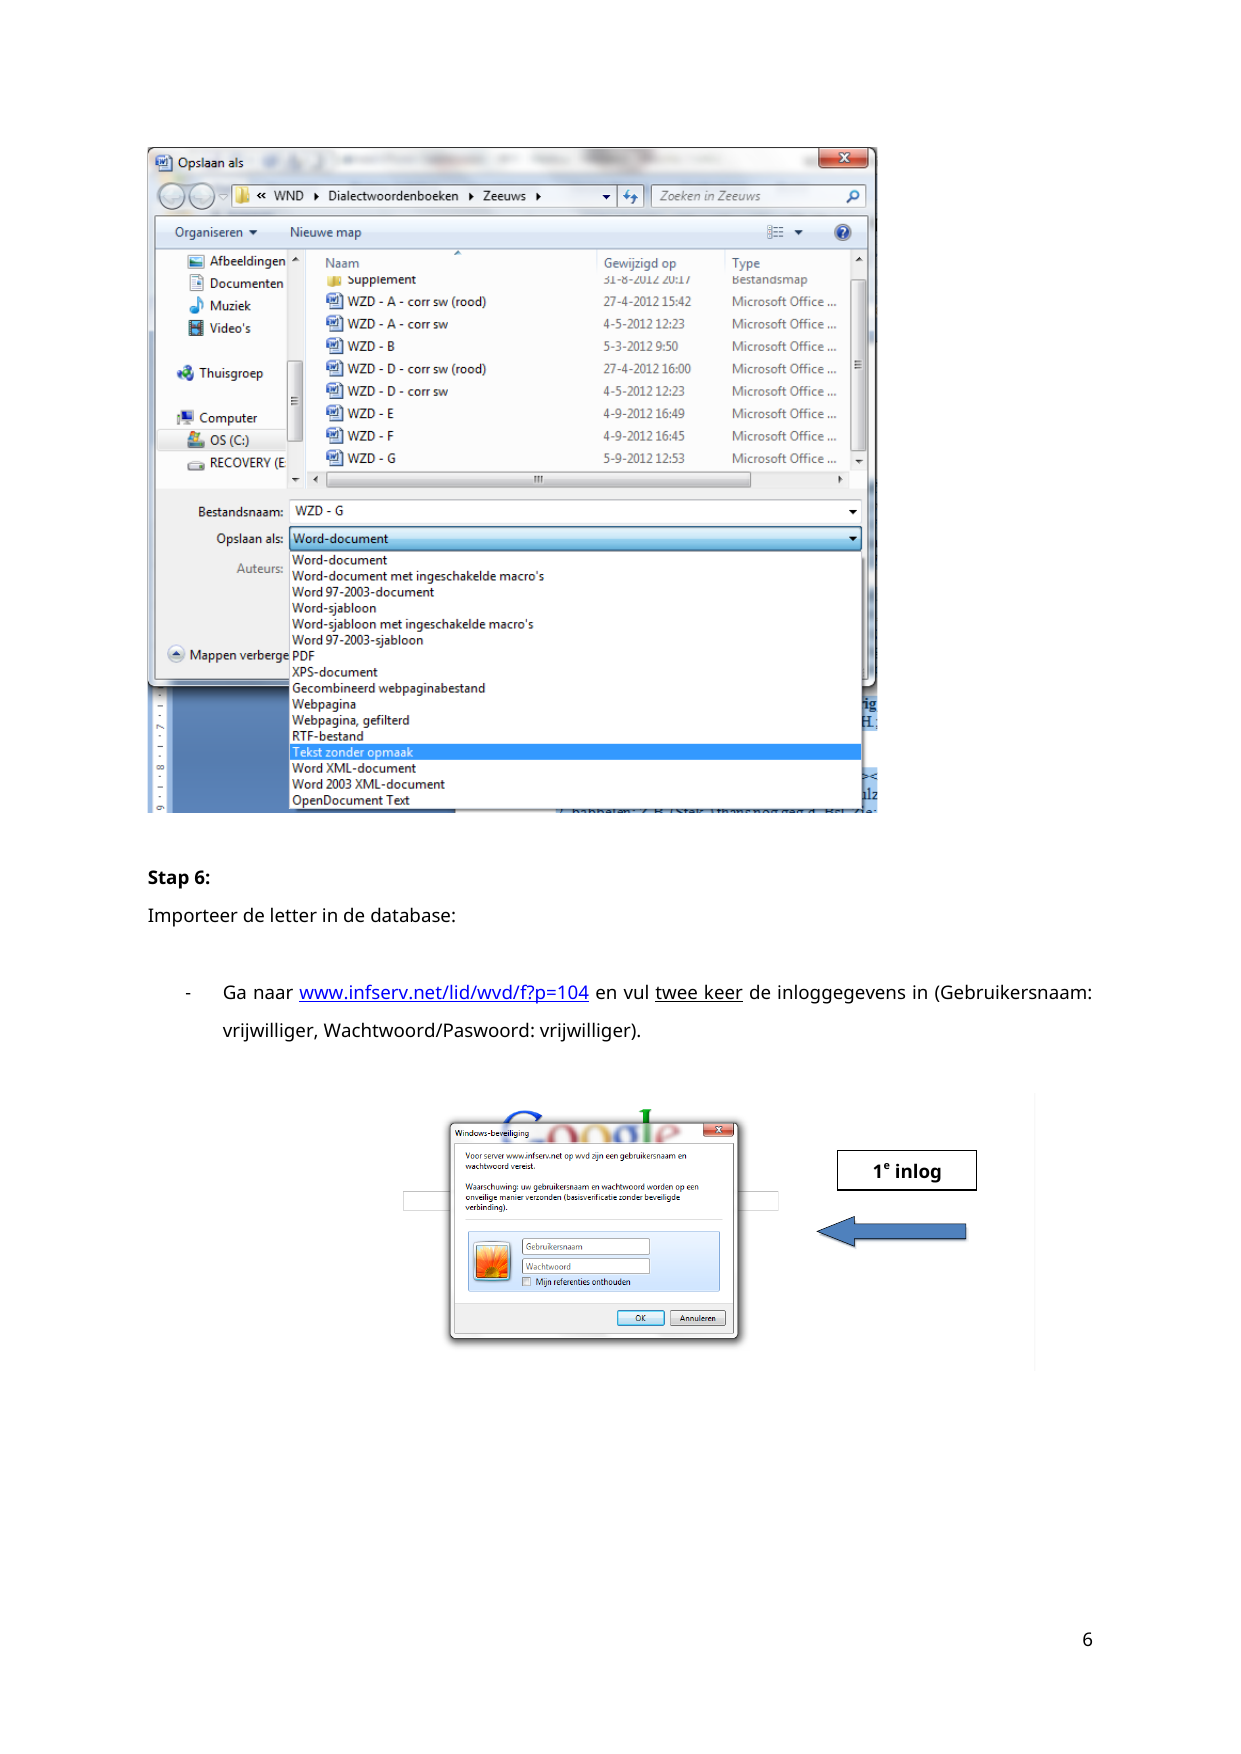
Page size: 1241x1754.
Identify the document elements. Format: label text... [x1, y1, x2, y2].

text Stap 6: [148, 864, 1093, 890]
picture [147, 147, 878, 813]
picture [147, 1093, 1035, 1371]
text Importeer de letter in de database: [148, 903, 1093, 928]
list Ga naar www.infserv.net/lid/wvd/f?p=104 en vul twee keer de inloggegevens in (Gebruikersnaam: vrijwilliger, Wachtwoord/Paswoord: vrijwilliger). [185, 979, 1093, 1043]
